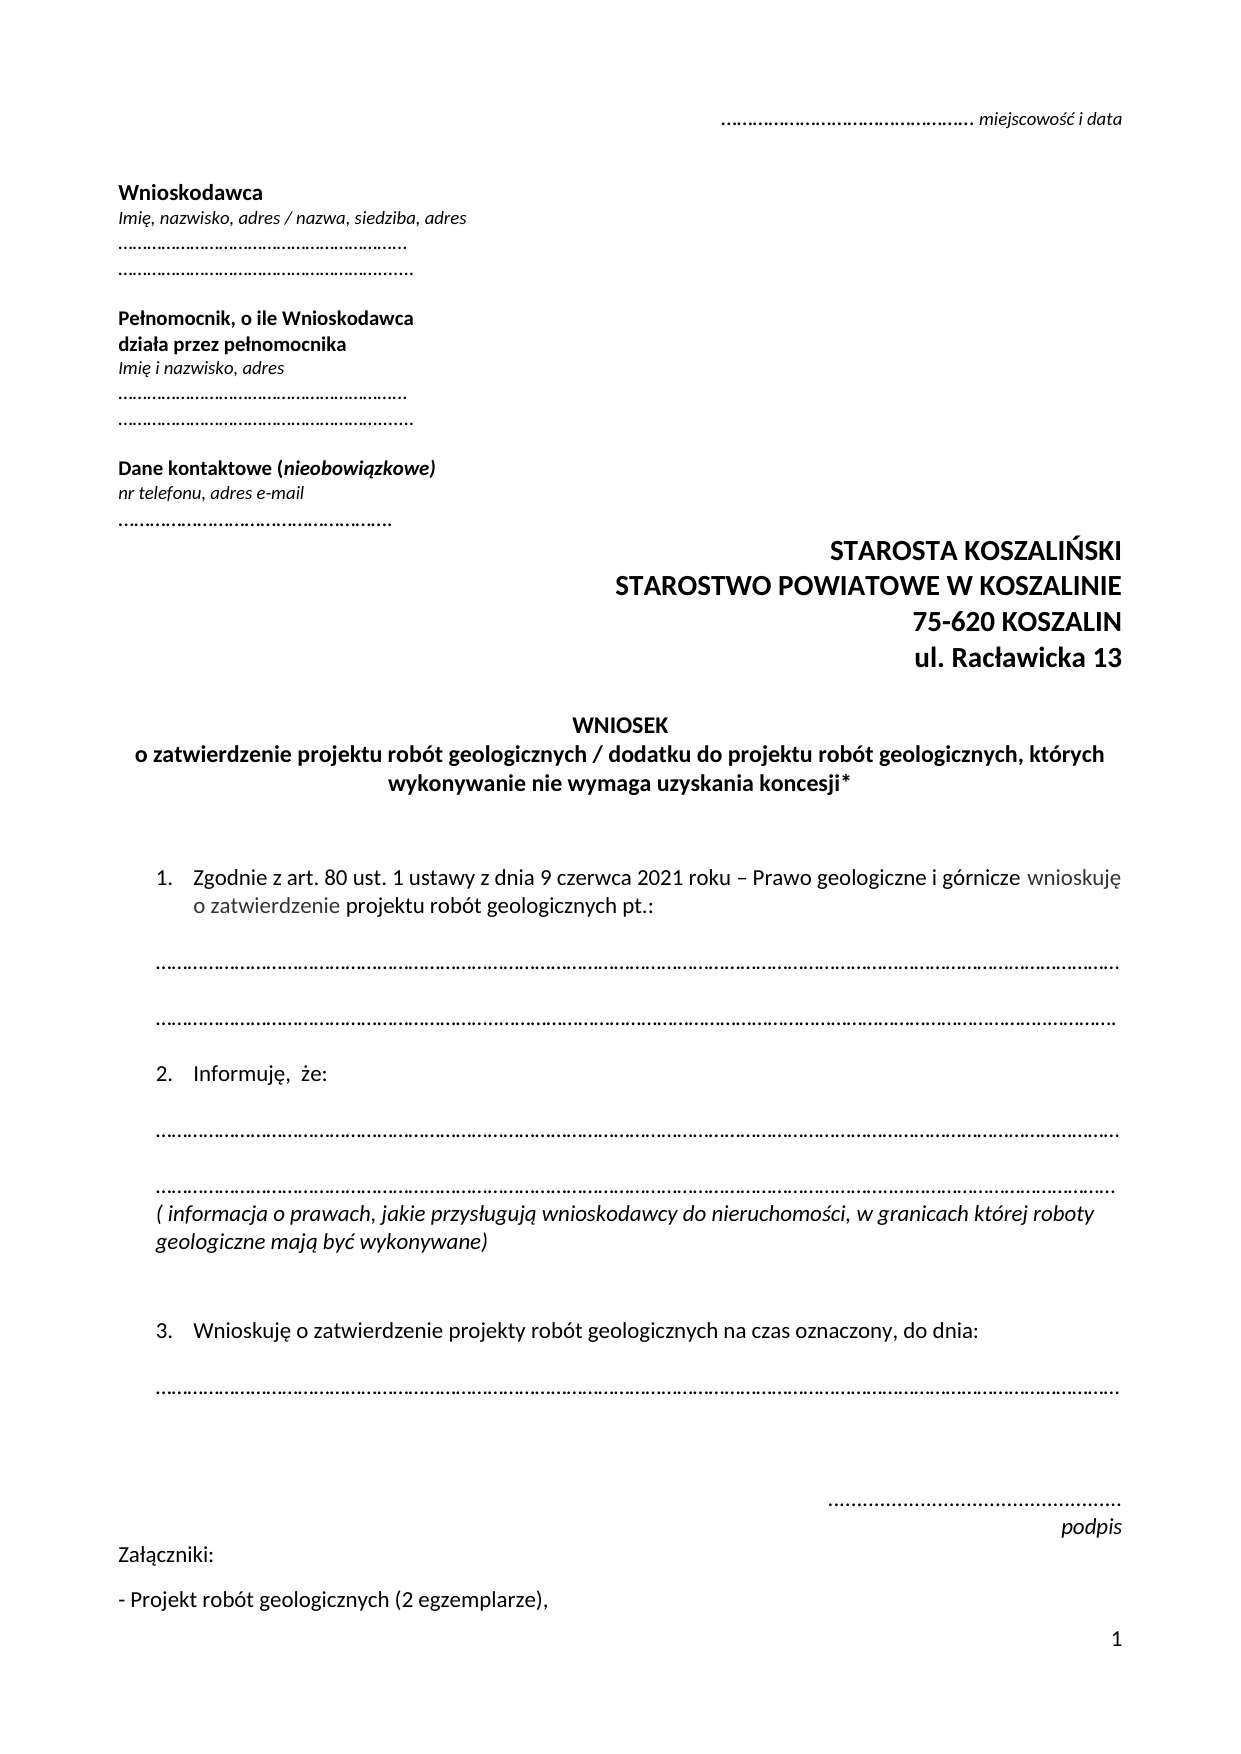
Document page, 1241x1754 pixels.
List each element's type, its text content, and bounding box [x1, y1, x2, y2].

text STAROSTWO POWIATOWE W KOSZALINIE [118, 567, 1122, 603]
text ………………………………………………………………………………………………………………………………………………………………… [156, 947, 1122, 975]
text ………………………………………………………………………………………………………………………………………………………………… [156, 1372, 1122, 1400]
text - Projekt robót geologicznych (2 egzemplarze), [118, 1585, 1122, 1613]
text ………………………………………………………..…………………………………………………………………………………………..…………. [156, 1003, 1122, 1031]
text Imię, nazwisko, adres / nazwa, siedziba, adres [118, 206, 1122, 229]
text …………………………………………………………………………………………………………………………..…………………………………… [156, 1171, 1122, 1199]
text ( informacja o prawach, jakie przysługują wnioskodawcy do nieruchomości, w granicach której roboty geologiczne mają być wykonywane) [156, 1199, 1122, 1255]
text działa przez pełnomocnika [118, 331, 1122, 356]
text STAROSTA KOSZALIŃSKI [118, 532, 1122, 567]
text o zatwierdzenie projektu robót geologicznych / dodatku do projektu robót geologicznych, których wykonywanie nie wymaga uzyskania koncesji* [118, 739, 1122, 798]
text Wnioskodawca [118, 178, 1122, 206]
text WNIOSEK [118, 710, 1122, 739]
text ................................................... [118, 1484, 1122, 1512]
text 75-620 KOSZALIN [118, 603, 1122, 639]
text ………………………………………… miejscowość i data [118, 103, 1122, 131]
text ………………………………………………....... [118, 255, 1122, 280]
list Informuję, że: [156, 1059, 1122, 1087]
text Pełnomocnik, o ile Wnioskodawca [118, 306, 1122, 331]
list Zgodnie z art. 80 ust. 1 ustawy z dnia 9 czerwca 2021 roku – Prawo geologiczne i górnicze wnioskuję o zatwierdzenie projektu robót geologicznych pt.: [156, 863, 1122, 919]
text Dane kontaktowe (nieobowiązkowe) [118, 456, 1122, 481]
list Wnioskuję o zatwierdzenie projekty robót geologicznych na czas oznaczony, do dnia: [156, 1316, 1122, 1344]
text podpis [118, 1512, 1122, 1541]
text ul. Racławicka 13 [118, 639, 1122, 674]
text …………………………………………………... [118, 379, 1122, 405]
text Imię i nazwisko, adres [118, 356, 1122, 379]
text nr telefonu, adres e-mail [118, 481, 1122, 504]
text …………………………………………………... [118, 229, 1122, 255]
text ………………………………………………………………………………………………………………………………………………………………… [156, 1115, 1122, 1143]
text Załączniki: [118, 1541, 1122, 1568]
text ………………………………………………....... [118, 405, 1122, 430]
text ……………………………………………. [118, 504, 1122, 532]
